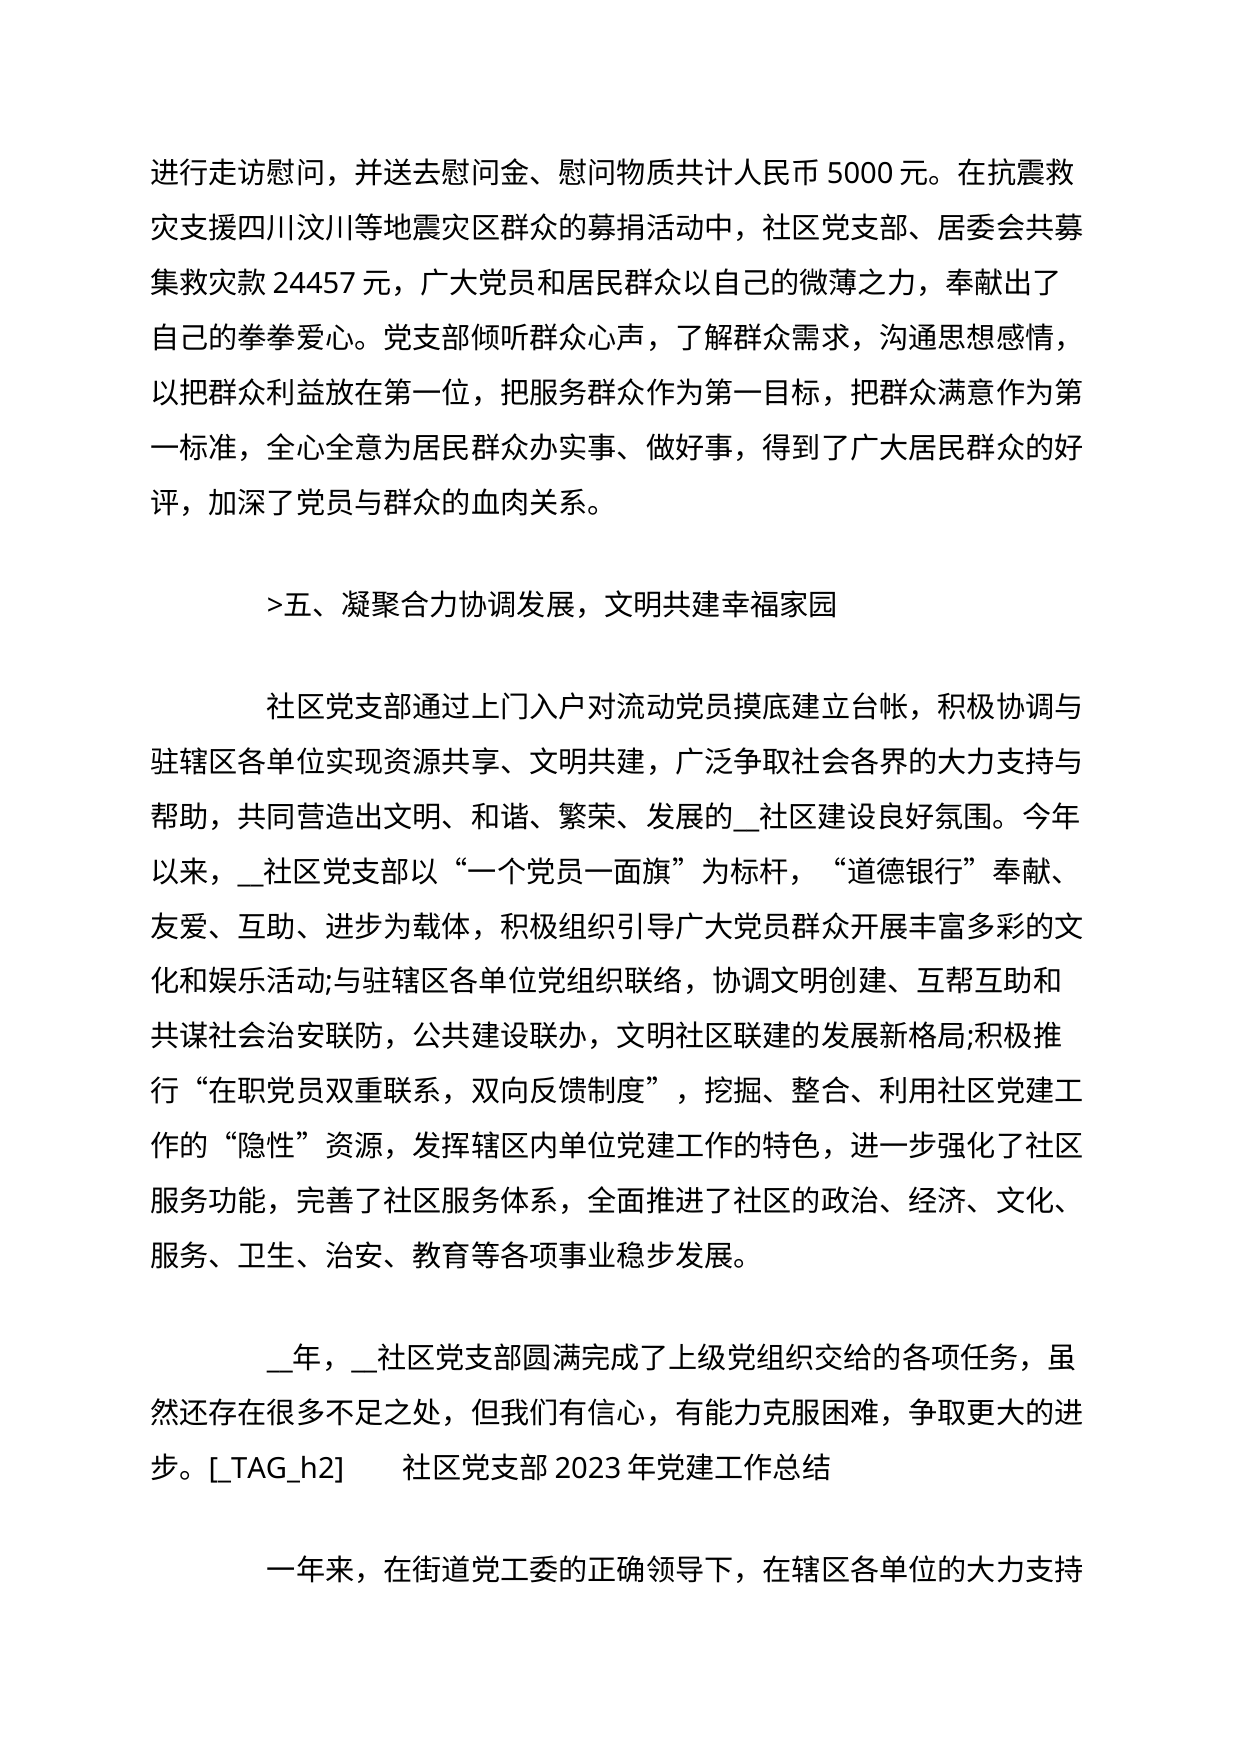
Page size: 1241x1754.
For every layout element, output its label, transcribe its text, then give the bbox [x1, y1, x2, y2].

text >五、凝聚合力协调发展，文明共建幸福家园 [150, 581, 1090, 624]
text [150, 150, 1090, 522]
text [150, 1546, 1090, 1589]
text 社区党支部通过上门入户对流动党员摸底建立台帐，积极协调与驻辖区各单位实现资源共享、文明共建，广泛争取社会各界的大力支持与帮助，共同营造出文明、和谐、繁荣、发展的__社区建设良好氛围。今年以来，__社区党支部以“一个党员一面旗”为标杆，“道德银行”奉献、友爱、互助、进步为载体，积极组织引导广大党员群众开展丰富多彩的文化和娱乐活动;与驻辖区各单位党组织联络，协调文明创建、互帮互助和共谋社会治安联防，公共建设联办，文明社区联建的发展新格局;积极推行“在职党员双重联系，双向反馈制度”，挖掘、整合、利用社区党建工作的“隐性”资源，发挥辖区内单位党建工作的特色，进一步强化了社区服务功能，完善了社区服务体系，全面推进了社区的政治、经济、文化、服务、卫生、治安、教育等各项事业稳步发展。 [150, 683, 1090, 1275]
text __年，__社区党支部圆满完成了上级党组织交给的各项任务，虽然还存在很多不足之处，但我们有信心，有能力克服困难，争取更大的进步。[_TAG_h2] 社区党支部2023年党建工作总结 [150, 1334, 1090, 1487]
